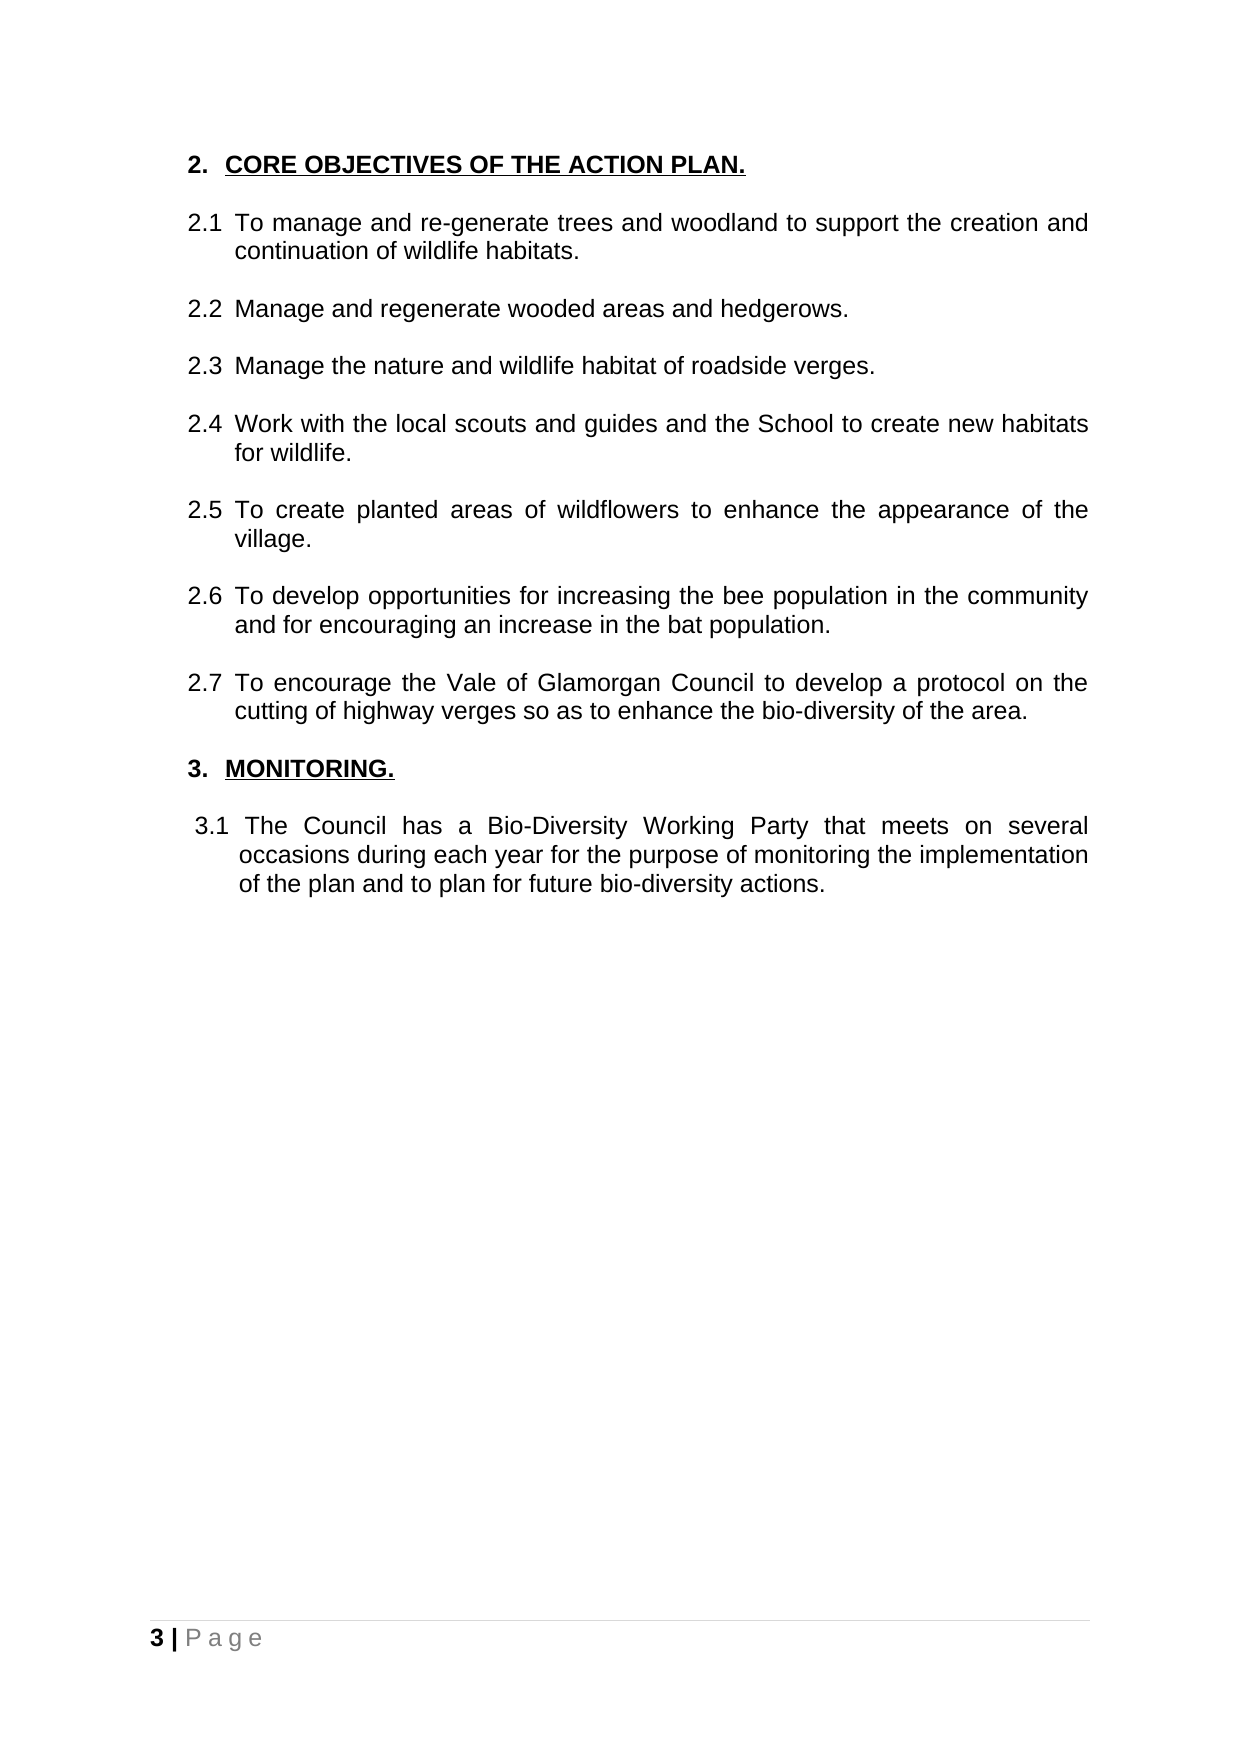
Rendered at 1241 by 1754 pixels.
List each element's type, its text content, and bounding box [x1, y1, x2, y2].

list To create planted areas of wildflowers to enhance the appearance of the village. [187, 495, 1090, 552]
list CORE OBJECTIVES OF THE ACTION PLAN. [187, 150, 1090, 179]
list Manage the nature and wildlife habitat of roadside verges. [187, 351, 1090, 380]
list To manage and re-generate trees and woodland to support the creation and continuation of wildlife habitats. [187, 207, 1090, 265]
list To encourage the Vale of Glamorgan Council to develop a protocol on the cutting of highway verges so as to enhance the bio-diversity of the area. [187, 667, 1090, 725]
list MONITORING. [187, 754, 1090, 782]
list Work with the local scouts and guides and the School to create new habitats for wildlife. [187, 409, 1090, 466]
list To develop opportunities for increasing the bee population in the community and for encouraging an increase in the bat population. [187, 581, 1090, 639]
text 3.1 The Council has a Bio-Diversity Working Party that meets on several occasions during each year for the purpose of monitoring the implementation of the plan and to plan for future bio-diversity actions. [194, 811, 1090, 897]
list Manage and regenerate wooded areas and hedgerows. [187, 294, 1090, 322]
